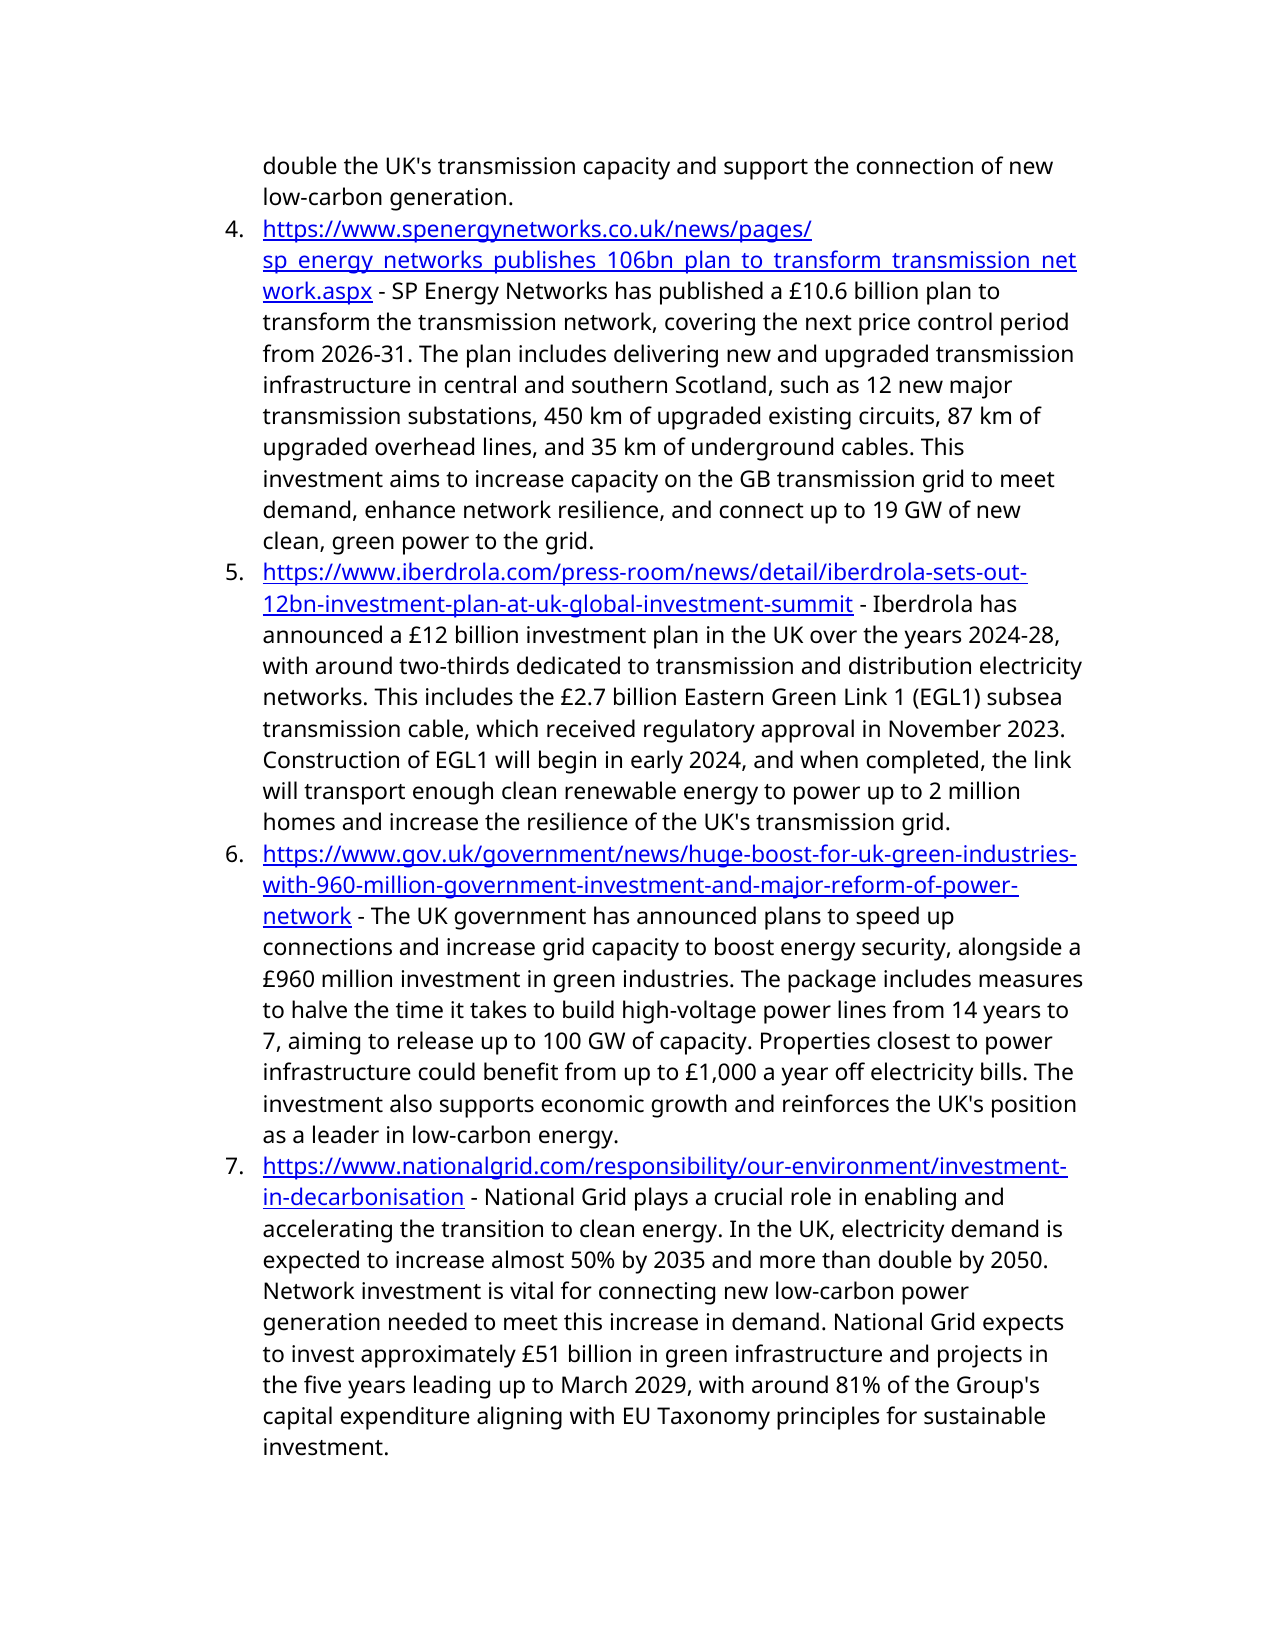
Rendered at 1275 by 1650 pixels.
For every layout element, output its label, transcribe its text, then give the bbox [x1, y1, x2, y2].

list https://www.nationalgrid.com/responsibility/our-environment/investment-in-decarbonisation - National Grid plays a crucial role in enabling and accelerating the transition to clean energy. In the UK, electricity demand is expected to increase almost 50% by 2035 and more than double by 2050. Network investment is vital for connecting new low-carbon power generation needed to meet this increase in demand. National Grid expects to invest approximately £51 billion in green infrastructure and projects in the five years leading up to March 2029, with around 81% of the Group's capital expenditure aligning with EU Taxonomy principles for sustainable investment. [225, 1150, 1087, 1462]
list https://www.iberdrola.com/press-room/news/detail/iberdrola-sets-out-12bn-investment-plan-at-uk-global-investment-summit - Iberdrola has announced a £12 billion investment plan in the UK over the years 2024-28, with around two-thirds dedicated to transmission and distribution electricity networks. This includes the £2.7 billion Eastern Green Link 1 (EGL1) subsea transmission cable, which received regulatory approval in November 2023. Construction of EGL1 will begin in early 2024, and when completed, the link will transport enough clean renewable energy to power up to 2 million homes and increase the resilience of the UK's transmission grid. [225, 556, 1087, 837]
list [225, 150, 1087, 212]
list https://www.gov.uk/government/news/huge-boost-for-uk-green-industries-with-960-million-government-investment-and-major-reform-of-power-network - The UK government has announced plans to speed up connections and increase grid capacity to boost energy security, alongside a £960 million investment in green industries. The package includes measures to halve the time it takes to build high-voltage power lines from 14 years to 7, aiming to release up to 100 GW of capacity. Properties closest to power infrastructure could benefit from up to £1,000 a year off electricity bills. The investment also supports economic growth and reinforces the UK's position as a leader in low-carbon energy. [225, 837, 1087, 1150]
list https://www.spenergynetworks.co.uk/news/pages/sp_energy_networks_publishes_106bn_plan_to_transform_transmission_network.aspx - SP Energy Networks has published a £10.6 billion plan to transform the transmission network, covering the next price control period from 2026-31. The plan includes delivering new and upgraded transmission infrastructure in central and southern Scotland, such as 12 new major transmission substations, 450 km of upgraded existing circuits, 87 km of upgraded overhead lines, and 35 km of underground cables. This investment aims to increase capacity on the GB transmission grid to meet demand, enhance network resilience, and connect up to 19 GW of new clean, green power to the grid. [225, 212, 1087, 556]
